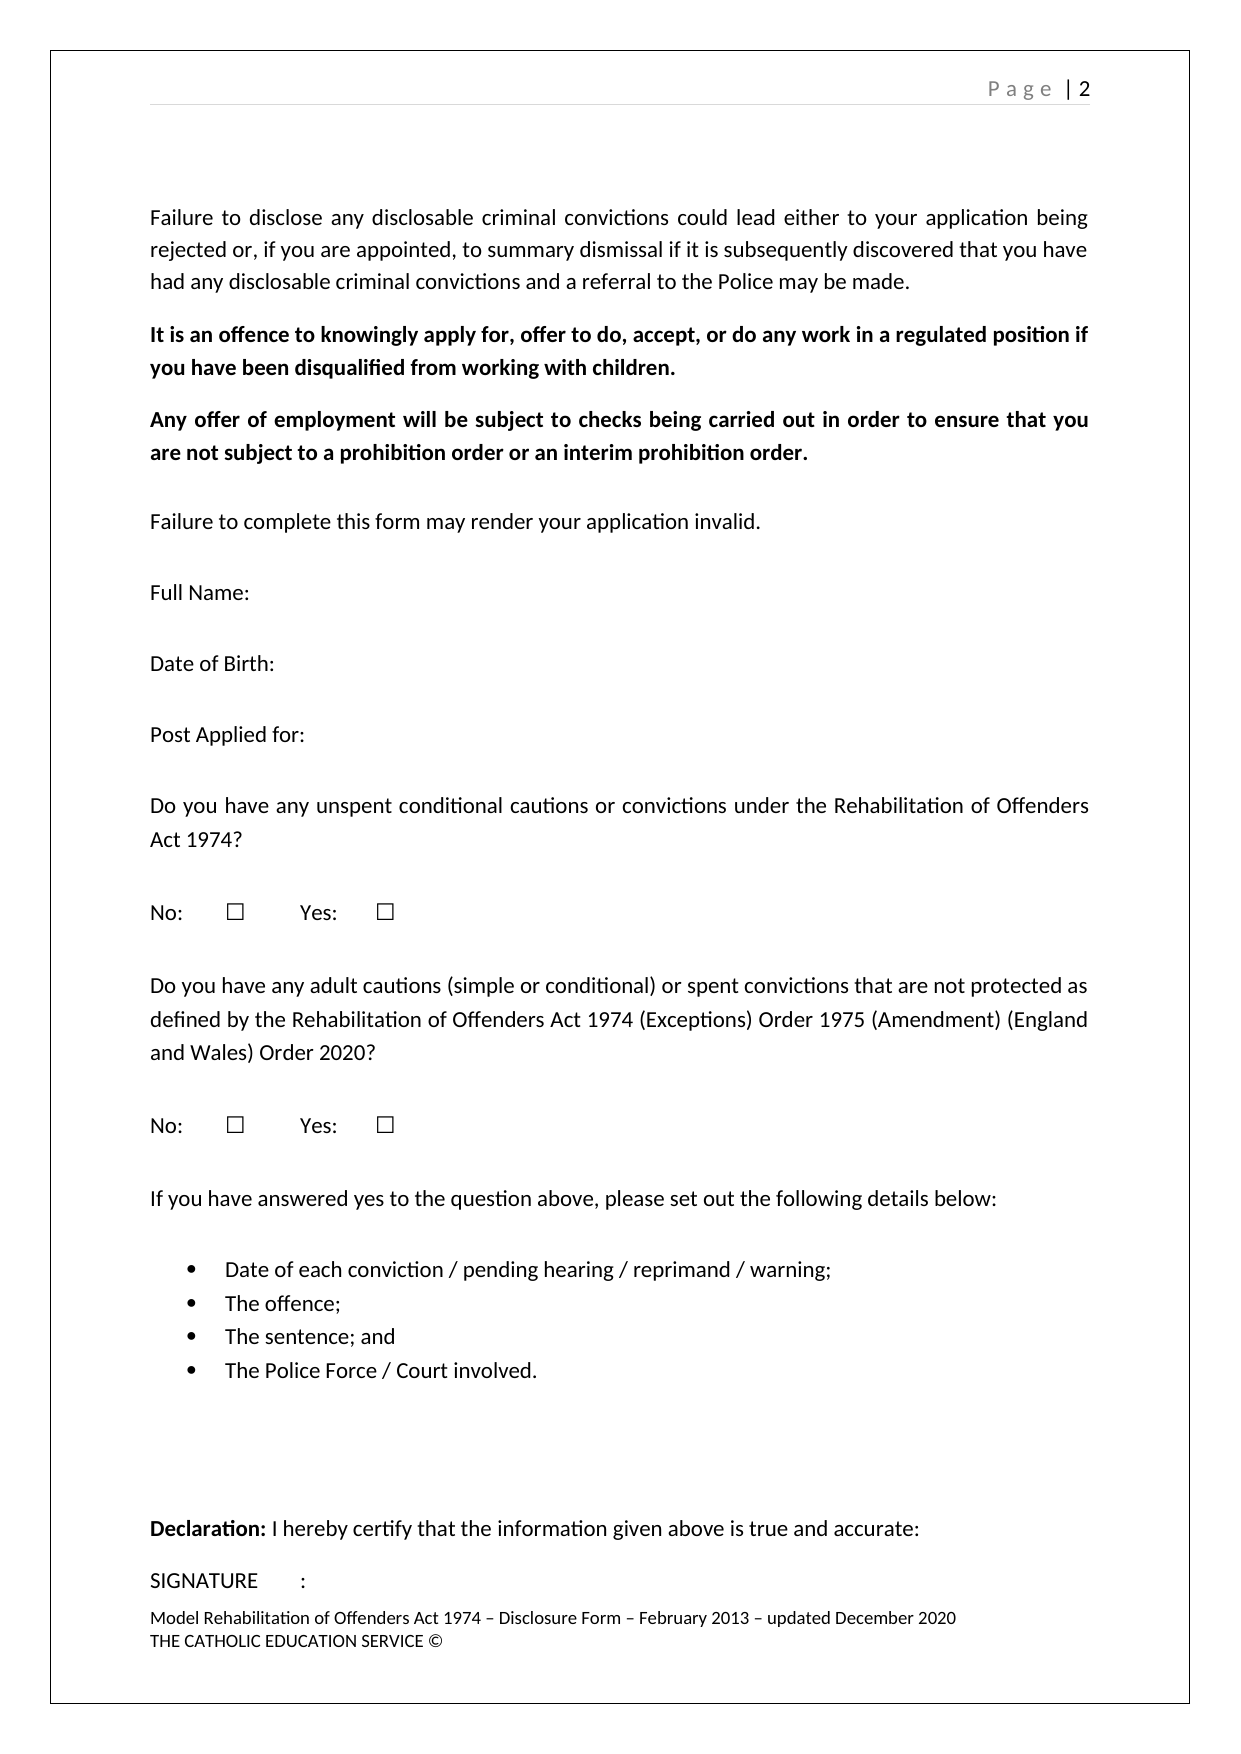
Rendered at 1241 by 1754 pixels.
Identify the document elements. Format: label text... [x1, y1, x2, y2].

list The Police Force / Court involved. [187, 1356, 1090, 1384]
text Date of Birth: [150, 649, 1090, 678]
text No: Yes: [150, 1109, 1090, 1141]
list The offence; [187, 1289, 1090, 1317]
text Do you have any adult cautions (simple or conditional) or spent convictions that are not protected as defined by the Rehabilitation of Offenders Act 1974 (Exceptions) Order 1975 (Amendment) (England and Wales) Order 2020? [150, 971, 1090, 1066]
list Date of each conviction / pending hearing / reprimand / warning; [187, 1255, 1090, 1283]
list The sentence; and [187, 1322, 1090, 1351]
text Declaration: I hereby certify that the information given above is true and accurate: [150, 1514, 1090, 1542]
text Full Name: [150, 578, 1090, 607]
text SIGNATURE : [150, 1567, 1090, 1595]
text Failure to complete this form may render your application invalid. [150, 507, 1090, 536]
text Post Applied for: [150, 721, 1090, 749]
text Failure to disclose any disclosable criminal convictions could lead either to your application being rejected or, if you are appointed, to summary dismissal if it is subsequently discovered that you have had any disclosable criminal convictions and a referral to the Police may be made. [150, 203, 1090, 295]
text If you have answered yes to the question above, please set out the following details below: [150, 1184, 1090, 1212]
text Do you have any unspent conditional cautions or convictions under the Rehabilitation of Offenders Act 1974? [150, 792, 1090, 853]
text No: Yes: [150, 896, 1090, 927]
text It is an offence to knowingly apply for, offer to do, accept, or do any work in a regulated position if you have been disqualified from working with children. [150, 320, 1090, 381]
text Any offer of employment will be subject to checks being carried out in order to ensure that you are not subject to a prohibition order or an interim prohibition order. [150, 406, 1090, 466]
